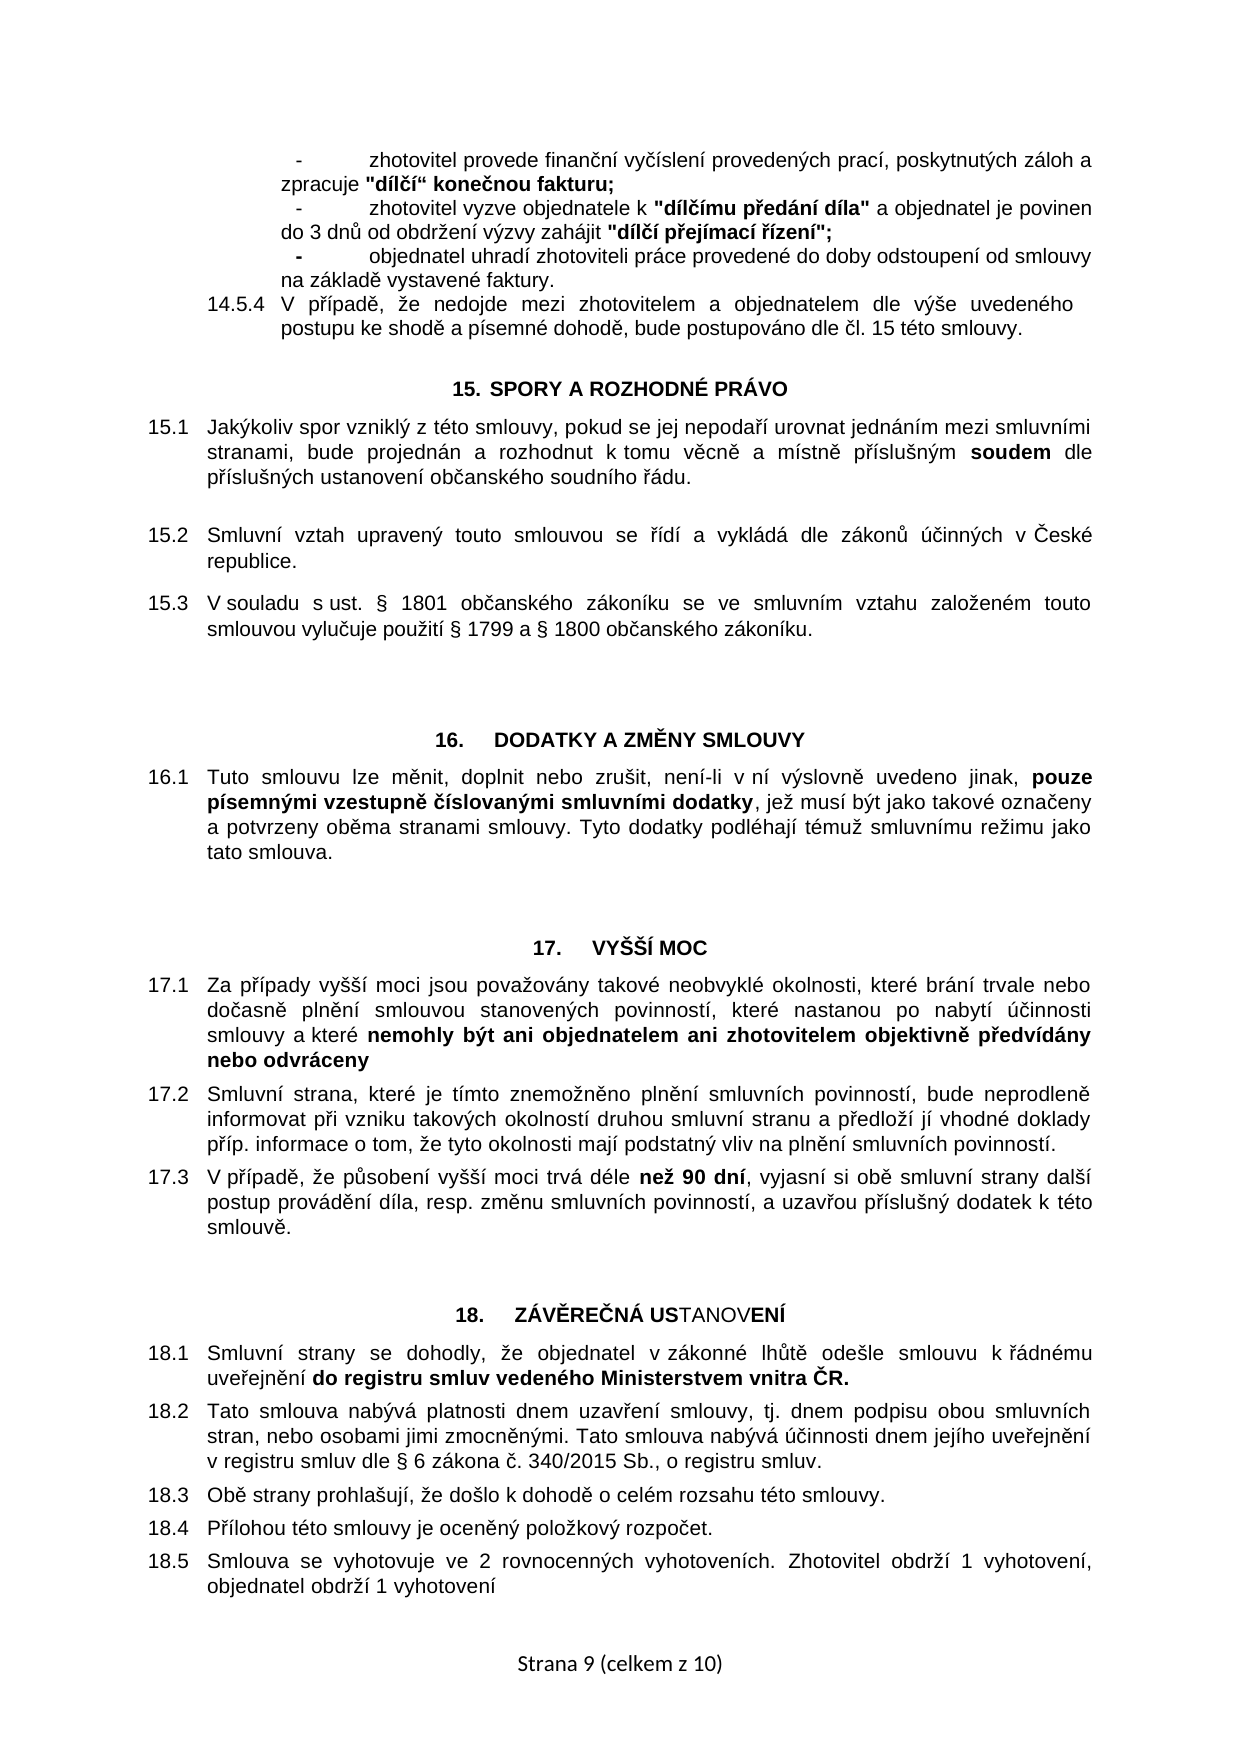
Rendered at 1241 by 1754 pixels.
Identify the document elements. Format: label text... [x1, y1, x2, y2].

subtitle SPORY A ROZHODNÉ PRÁVO [148, 377, 1092, 402]
text 15.2 Smluvní vztah upravený touto smlouvou se řídí a vykládá dle zákonů účinných v České republice. [148, 523, 1092, 572]
list Smluvní strany se dohodly, že objednatel v zákonné lhůtě odešle smlouvu k řádnému uveřejnění do registru smluv vedeného Ministerstvem vnitra ČR. [148, 1340, 1092, 1390]
text Přílohou této smlouvy je oceněný položkový rozpočet. [148, 1515, 1092, 1540]
list Jakýkoliv spor vzniklý z této smlouvy, pokud se jej nepodaří urovnat jednáním mezi smluvními stranami, bude projednán a rozhodnut k tomu věcně a místně příslušným soudem dle příslušných ustanovení občanského soudního řádu. [148, 414, 1092, 489]
subtitle DODATKY A ZMĚNY SMLOUVY [148, 727, 1092, 752]
text Obě strany prohlašují, že došlo k dohodě o celém rozsahu této smlouvy. [148, 1482, 1092, 1507]
text 15.3 V souladu s ust. § 1801 občanského zákoníku se ve smluvním vztahu založeném touto smlouvou vylučuje použití § 1799 a § 1800 občanského zákoníku. [148, 591, 1092, 641]
subtitle ZÁVĚREČNÁ USTANOVENÍ [148, 1303, 1092, 1328]
text Tato smlouva nabývá platnosti dnem uzavření smlouvy, tj. dnem podpisu obou smluvních stran, nebo osobami jimi zmocněnými. Tato smlouva nabývá účinnosti dnem jejího uveřejnění v registru smluv dle § 6 zákona č. 340/2015 Sb., o registru smluv. [148, 1399, 1092, 1474]
list zhotovitel provede finanční vyčíslení provedených prací, poskytnutých záloh a zpracuje "dílčí“ konečnou fakturu; [281, 148, 1092, 196]
subtitle VYŠŠÍ MOC [148, 935, 1092, 960]
list objednatel uhradí zhotoviteli práce provedené do doby odstoupení od smlouvy na základě vystavené faktury. [281, 243, 1092, 291]
text Smlouva se vyhotovuje ve 2 rovnocenných vyhotoveních. Zhotovitel obdrží 1 vyhotovení, objednatel obdrží 1 vyhotovení [148, 1549, 1092, 1599]
list zhotovitel vyzve objednatele k "dílčímu předání díla" a objednatel je povinen do 3 dnů od obdržení výzvy zahájit "dílčí přejímací řízení"; [281, 196, 1092, 243]
list Za případy vyšší moci jsou považovány takové neobvyklé okolnosti, které brání trvale nebo dočasně plnění smlouvou stanovených povinností, které nastanou po nabytí účinnosti smlouvy a které nemohly být ani objednatelem ani zhotovitelem objektivně předvídány nebo odvráceny [148, 973, 1092, 1073]
list Tuto smlouvu lze měnit, doplnit nebo zrušit, není-li v ní výslovně uvedeno jinak, pouze písemnými vzestupně číslovanými smluvními dodatky, jež musí být jako takové označeny a potvrzeny oběma stranami smlouvy. Tyto dodatky podléhají témuž smluvnímu režimu jako tato smlouva. [148, 764, 1092, 864]
text V případě, že působení vyšší moci trvá déle než 90 dní, vyjasní si obě smluvní strany další postup provádění díla, resp. změnu smluvních povinností, a uzavřou příslušný dodatek k této smlouvě. [148, 1164, 1092, 1239]
subtitle V případě, že nedojde mezi zhotovitelem a objednatelem dle výše uvedeného postupu ke shodě a písemné dohodě, bude postupováno dle čl. 15 této smlouvy. [207, 291, 1075, 339]
list Smluvní strana, které je tímto znemožněno plnění smluvních povinností, bude neprodleně informovat při vzniku takových okolností druhou smluvní stranu a předloží jí vhodné doklady příp. informace o tom, že tyto okolnosti mají podstatný vliv na plnění smluvních povinností. [148, 1081, 1092, 1156]
